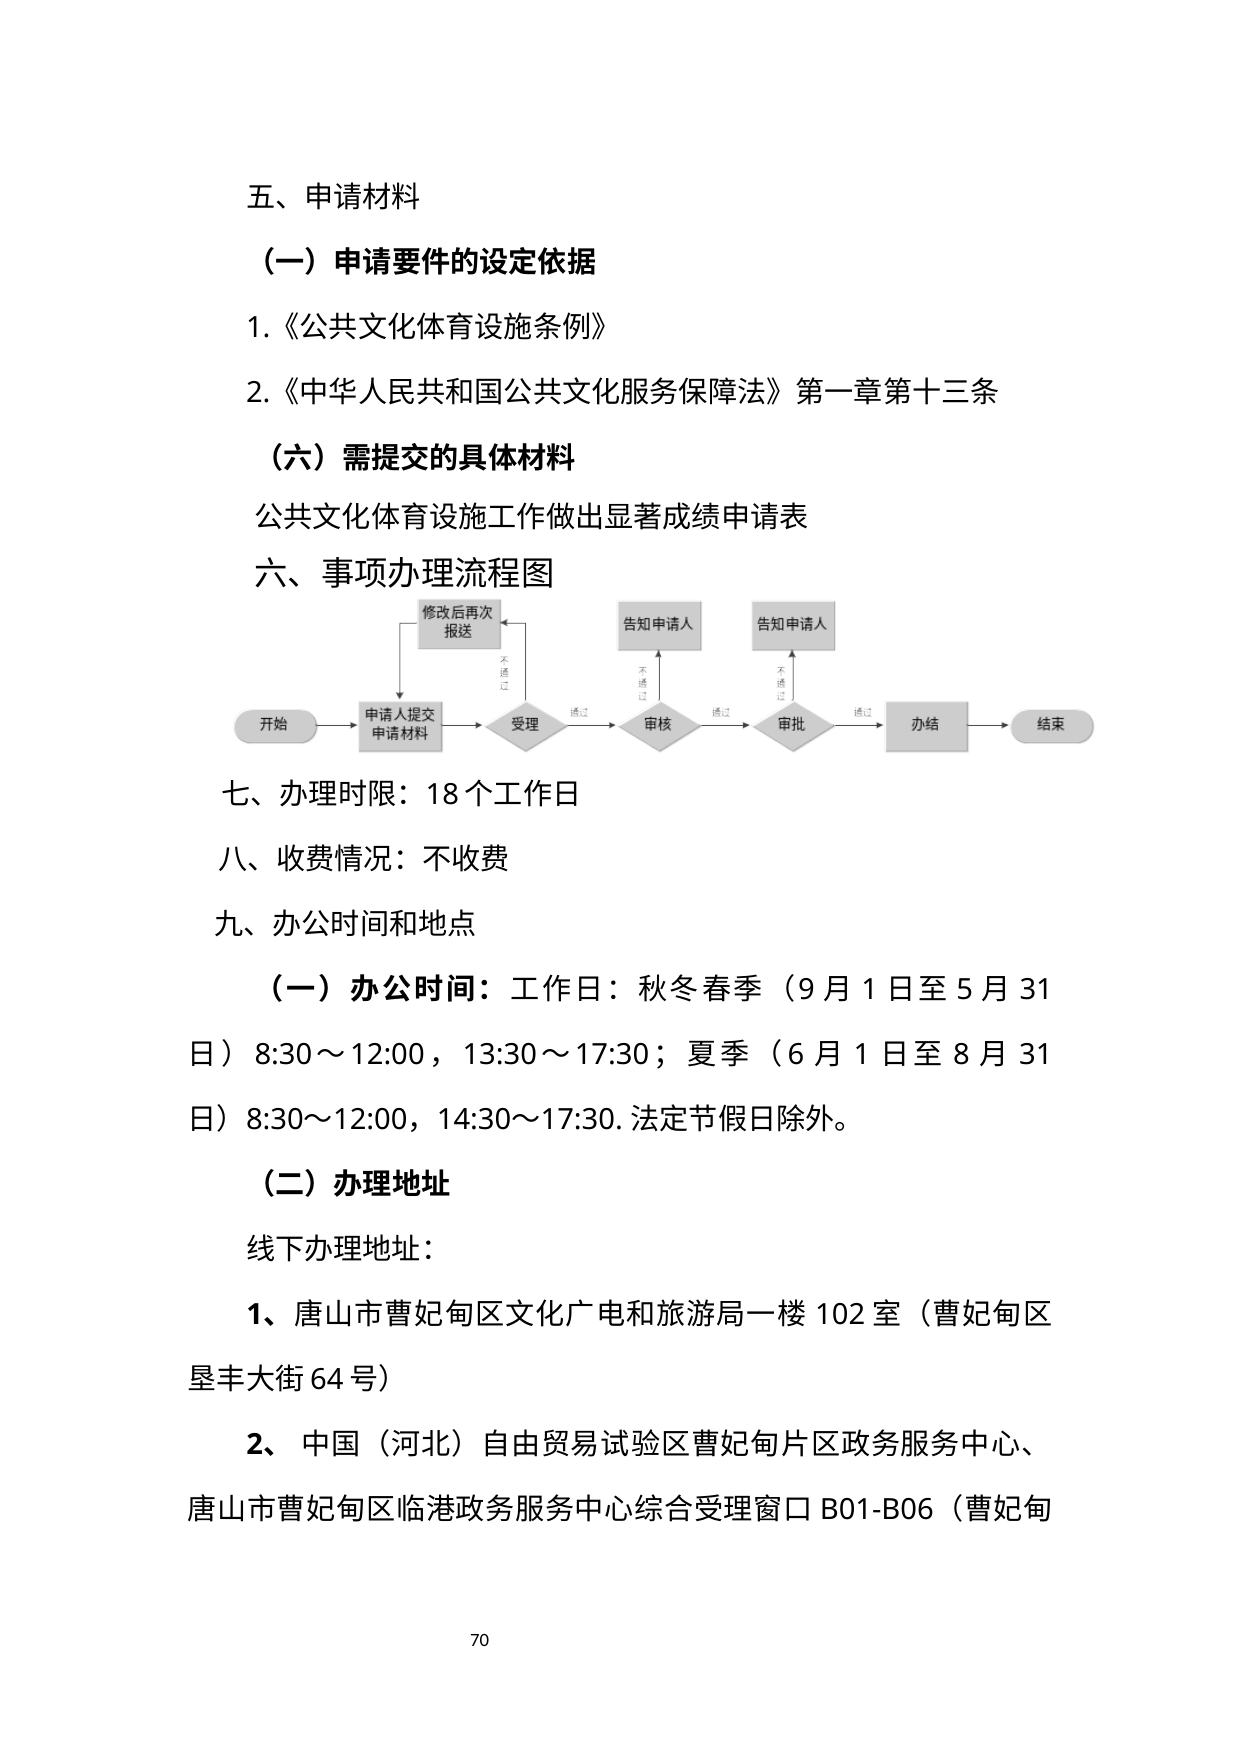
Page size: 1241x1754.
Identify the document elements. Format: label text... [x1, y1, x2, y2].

text 九、办公时间和地点 [187, 889, 1053, 954]
text （一）办公时间：工作日：秋冬春季（9月1日至5月31日）8:30～12:00，13:30～17:30；夏季（6月1日至8月31日）8:30～12:00，14:30～17:30. 法定节假日除外。 [187, 954, 1053, 1149]
list 六、事项办理流程图 [187, 539, 1053, 597]
text 八、收费情况：不收费 [187, 824, 1053, 889]
text 七、办理时限：18个工作日 [187, 759, 1053, 824]
list 需提交的具体材料 [187, 422, 1053, 480]
text 1、唐山市曹妃甸区文化广电和旅游局一楼102室（曹妃甸区垦丰大街64号） [187, 1279, 1053, 1409]
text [187, 1409, 1053, 1539]
text 五、申请材料 [187, 162, 1053, 227]
text （一）申请要件的设定依据 [187, 227, 1053, 292]
text （二）办理地址 [187, 1149, 1053, 1214]
text 2.《中华人民共和国公共文化服务保障法》第一章第十三条 [187, 357, 1053, 422]
text 1.《公共文化体育设施条例》 [187, 292, 1053, 357]
list 公共文化体育设施工作做出显著成绩申请表 [187, 480, 1053, 539]
text 线下办理地址： [187, 1214, 1053, 1279]
